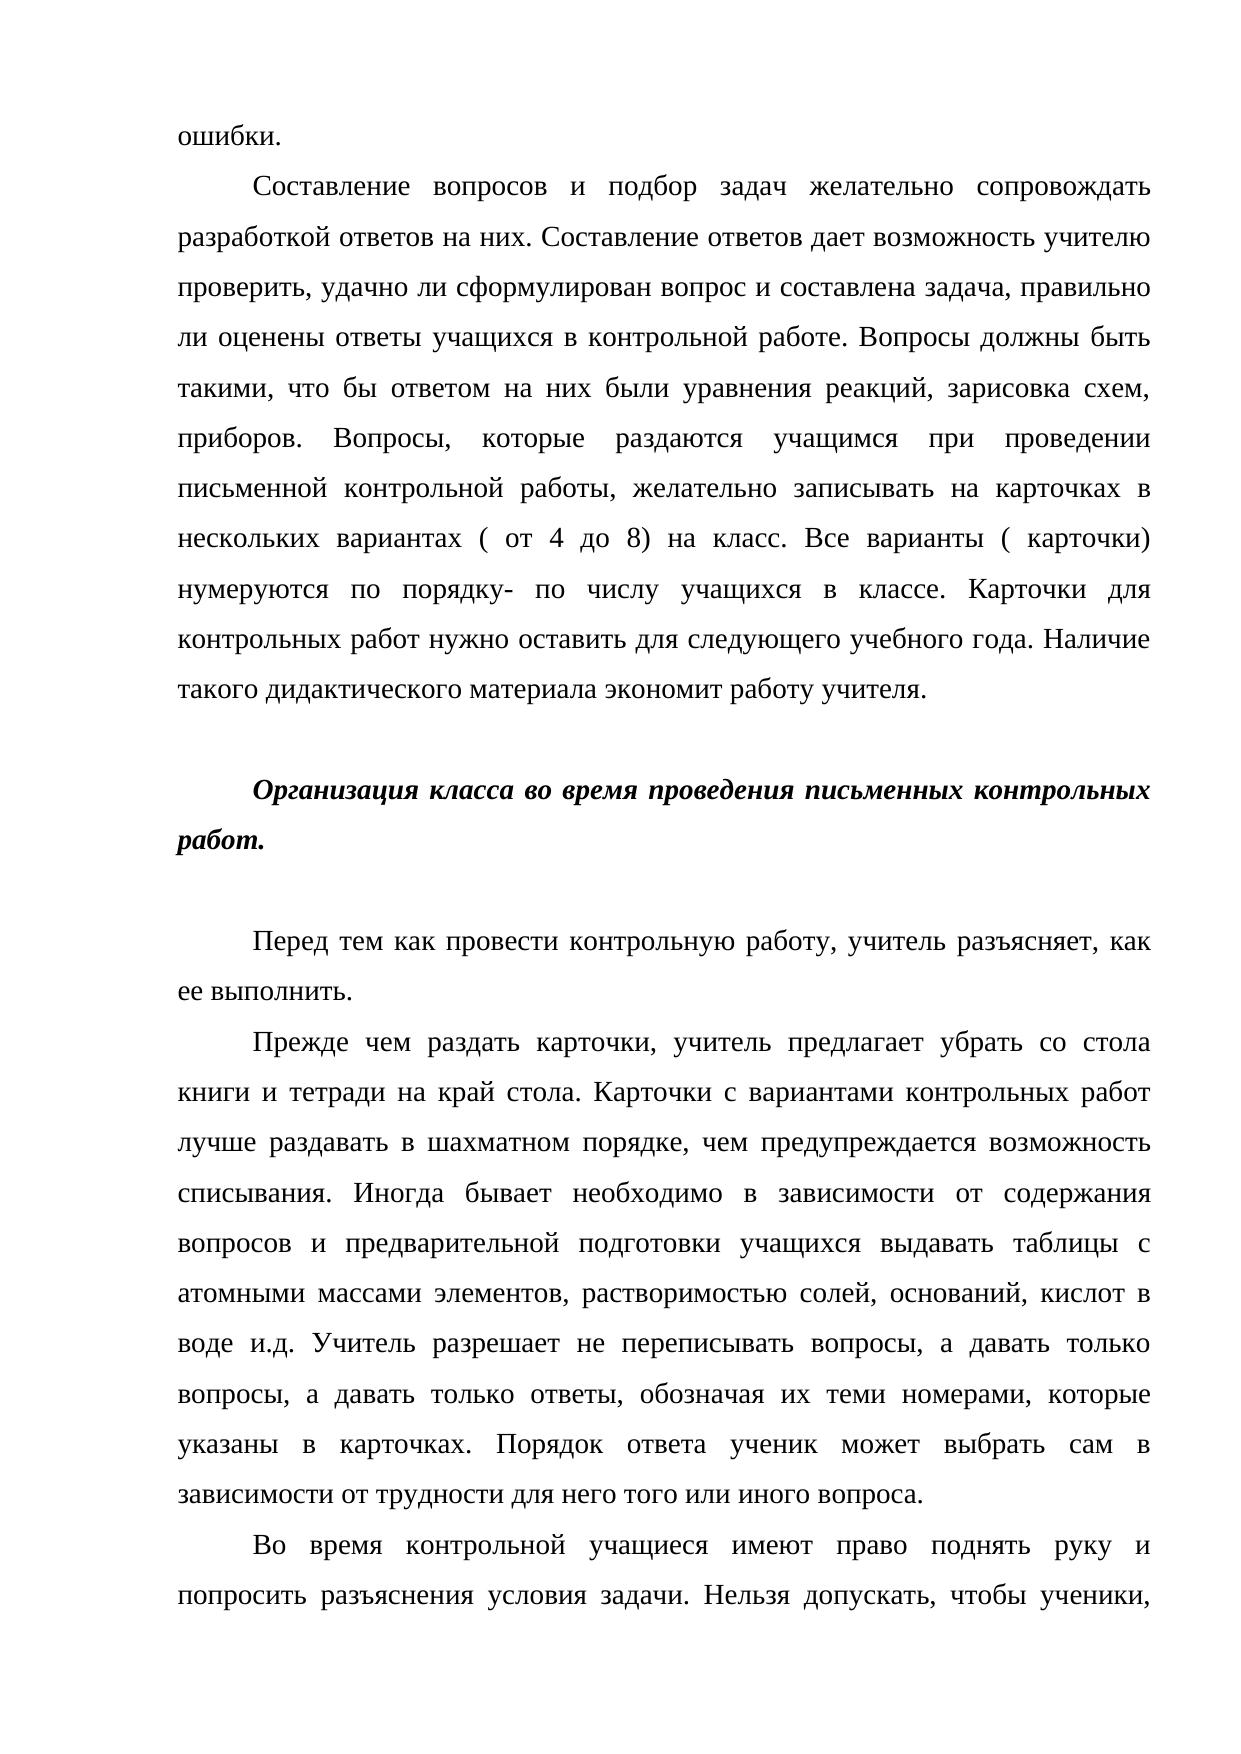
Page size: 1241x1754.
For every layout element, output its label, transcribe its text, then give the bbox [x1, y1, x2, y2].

text Составление вопросов и подбор задач желательно сопровождать разработкой ответов на них. Составление ответов дает возможность учителю проверить, удачно ли сформулирован вопрос и составлена задача, правильно ли оценены ответы учащихся в контрольной работе. Вопросы должны быть такими, что бы ответом на них были уравнения реакций, зарисовка схем, приборов. Вопросы, которые раздаются учащимся при проведении письменной контрольной работы, желательно записывать на карточках в нескольких вариантах ( от 4 до 8) на класс. Все варианты ( карточки) нумеруются по порядку- по числу учащихся в классе. Карточки для контрольных работ нужно оставить для следующего учебного года. Наличие такого дидактического материала экономит работу учителя. [177, 168, 1152, 705]
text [177, 1527, 1152, 1611]
text Перед тем как провести контрольную работу, учитель разъясняет, как ее выполнить. [177, 923, 1152, 1007]
text Прежде чем раздать карточки, учитель предлагает убрать со стола книги и тетради на край стола. Карточки с вариантами контрольных работ лучше раздавать в шахматном порядке, чем предупреждается возможность списывания. Иногда бывает необходимо в зависимости от содержания вопросов и предварительной подготовки учащихся выдавать таблицы с атомными массами элементов, растворимостью солей, оснований, кислот в воде и.д. Учитель разрешает не переписывать вопросы, а давать только вопросы, а давать только ответы, обозначая их теми номерами, которые указаны в карточках. Порядок ответа ученик может выбрать сам в зависимости от трудности для него того или иного вопроса. [177, 1024, 1152, 1510]
text Организация класса во время проведения письменных контрольных работ. [177, 772, 1152, 856]
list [177, 118, 1152, 152]
